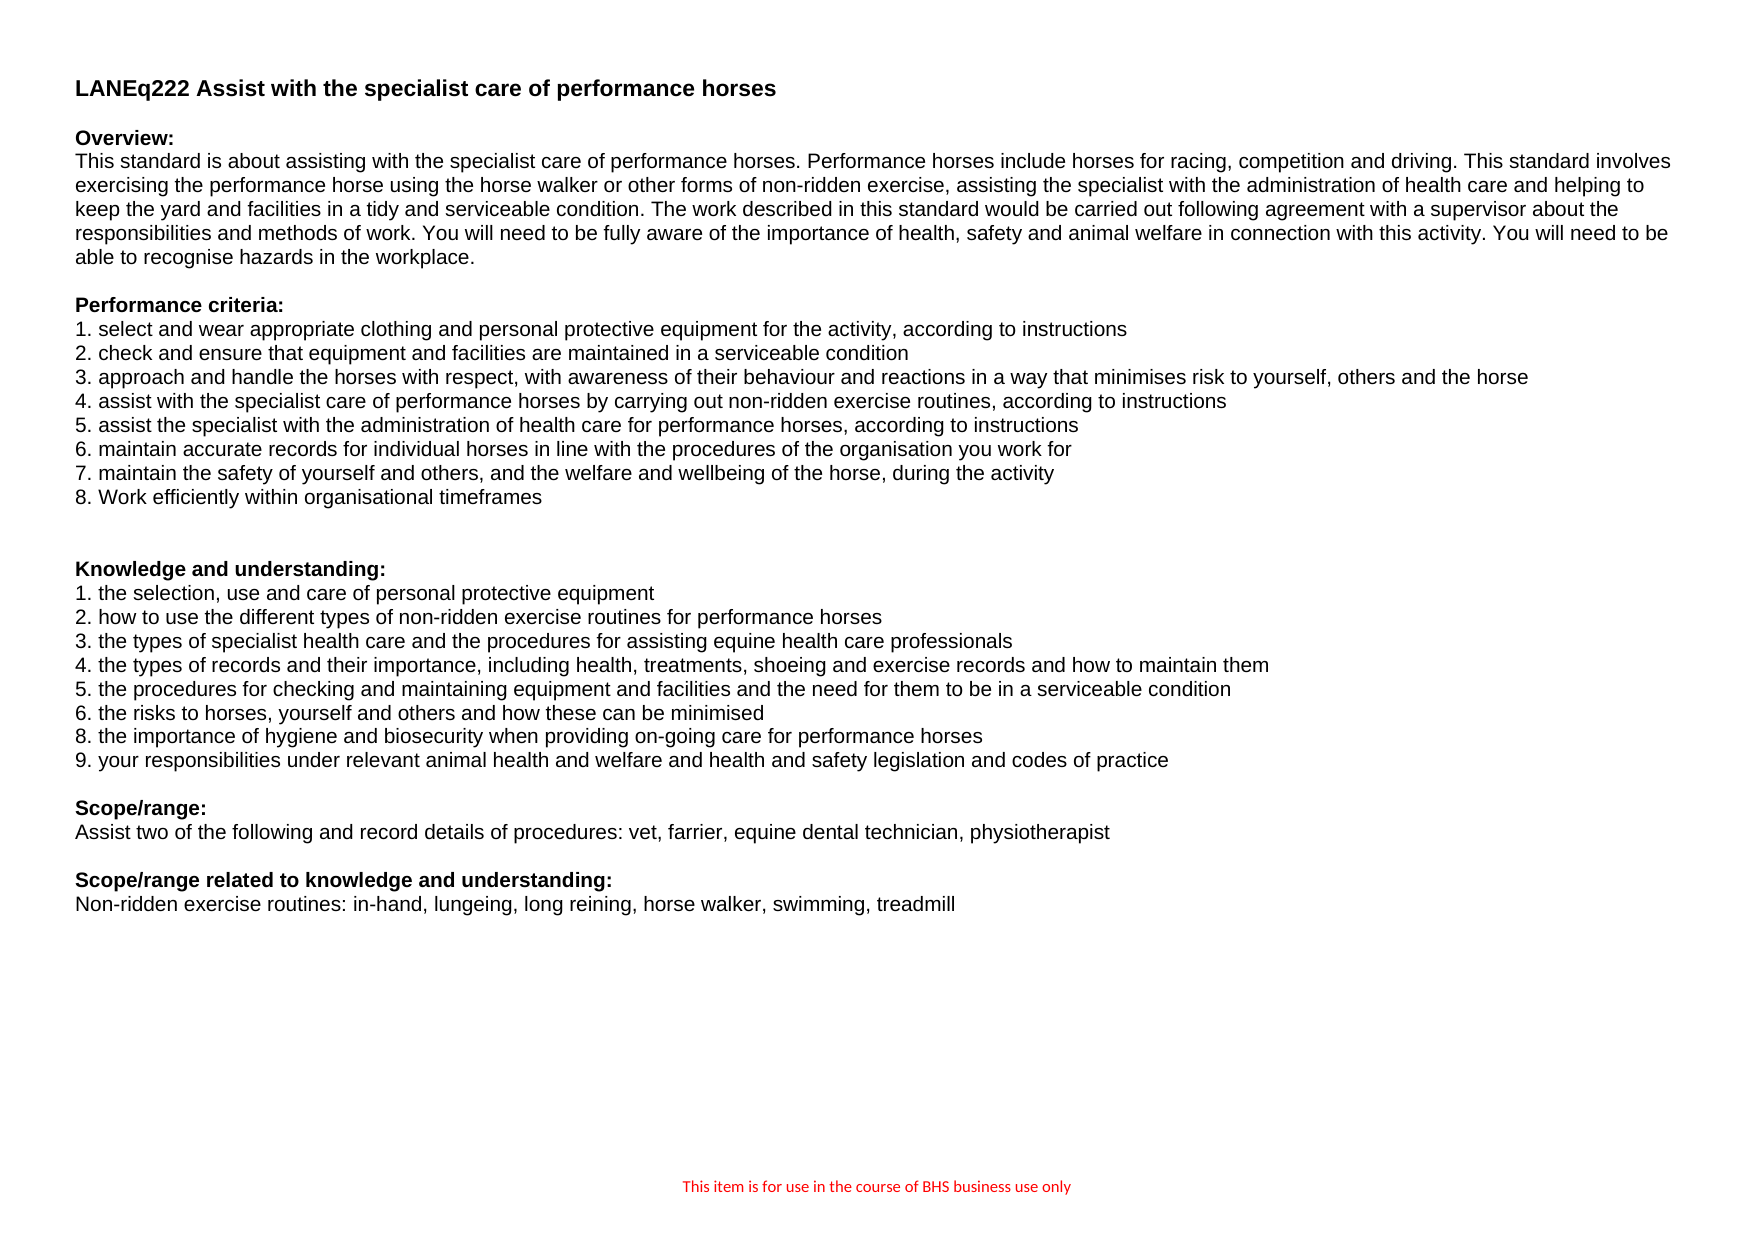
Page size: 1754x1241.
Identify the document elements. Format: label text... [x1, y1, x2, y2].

text 8. Work efficiently within organisational timeframes [75, 485, 1679, 509]
text Scope/range related to knowledge and understanding: [75, 868, 1679, 892]
text Scope/range: [75, 796, 1679, 820]
text Performance criteria: [75, 293, 1679, 317]
text 4. the types of records and their importance, including health, treatments, shoeing and exercise records and how to maintain them [75, 652, 1679, 676]
text 2. how to use the different types of non-ridden exercise routines for performance horses [75, 604, 1679, 628]
text This standard is about assisting with the specialist care of performance horses. Performance horses include horses for racing, competition and driving. This standard involves exercising the performance horse using the horse walker or other forms of non-ridden exercise, assisting the specialist with the administration of health care and helping to keep the yard and facilities in a tidy and serviceable condition. The work described in this standard would be carried out following agreement with a supervisor about the responsibilities and methods of work. You will need to be fully aware of the importance of health, safety and animal welfare in connection with this activity. You will need to be able to recognise hazards in the workplace. [75, 149, 1679, 269]
text 5. assist the specialist with the administration of health care for performance horses, according to instructions [75, 413, 1679, 437]
text Non-ridden exercise routines: in-hand, lungeing, long reining, horse walker, swimming, treadmill [75, 892, 1679, 916]
text 8. the importance of hygiene and biosecurity when providing on-going care for performance horses [75, 724, 1679, 748]
text Assist two of the following and record details of procedures: vet, farrier, equine dental technician, physiotherapist [75, 820, 1679, 844]
text 2. check and ensure that equipment and facilities are maintained in a serviceable condition [75, 341, 1679, 365]
text 6. maintain accurate records for individual horses in line with the procedures of the organisation you work for [75, 437, 1679, 461]
text 1. the selection, use and care of personal protective equipment [75, 581, 1679, 604]
text 3. the types of specialist health care and the procedures for assisting equine health care professionals [75, 628, 1679, 652]
text 7. maintain the safety of yourself and others, and the welfare and wellbeing of the horse, during the activity [75, 461, 1679, 485]
text 5. the procedures for checking and maintaining equipment and facilities and the need for them to be in a serviceable condition [75, 676, 1679, 700]
text 9. your responsibilities under relevant animal health and welfare and health and safety legislation and codes of practice [75, 748, 1679, 772]
text 3. approach and handle the horses with respect, with awareness of their behaviour and reactions in a way that minimises risk to yourself, others and the horse [75, 365, 1679, 389]
text 1. select and wear appropriate clothing and personal protective equipment for the activity, according to instructions [75, 317, 1679, 341]
text LANEq222 Assist with the specialist care of performance horses [75, 75, 1679, 101]
text Knowledge and understanding: [75, 557, 1679, 581]
text 4. assist with the specialist care of performance horses by carrying out non-ridden exercise routines, according to instructions [75, 389, 1679, 413]
text Overview: [75, 125, 1679, 149]
text 6. the risks to horses, yourself and others and how these can be minimised [75, 700, 1679, 724]
